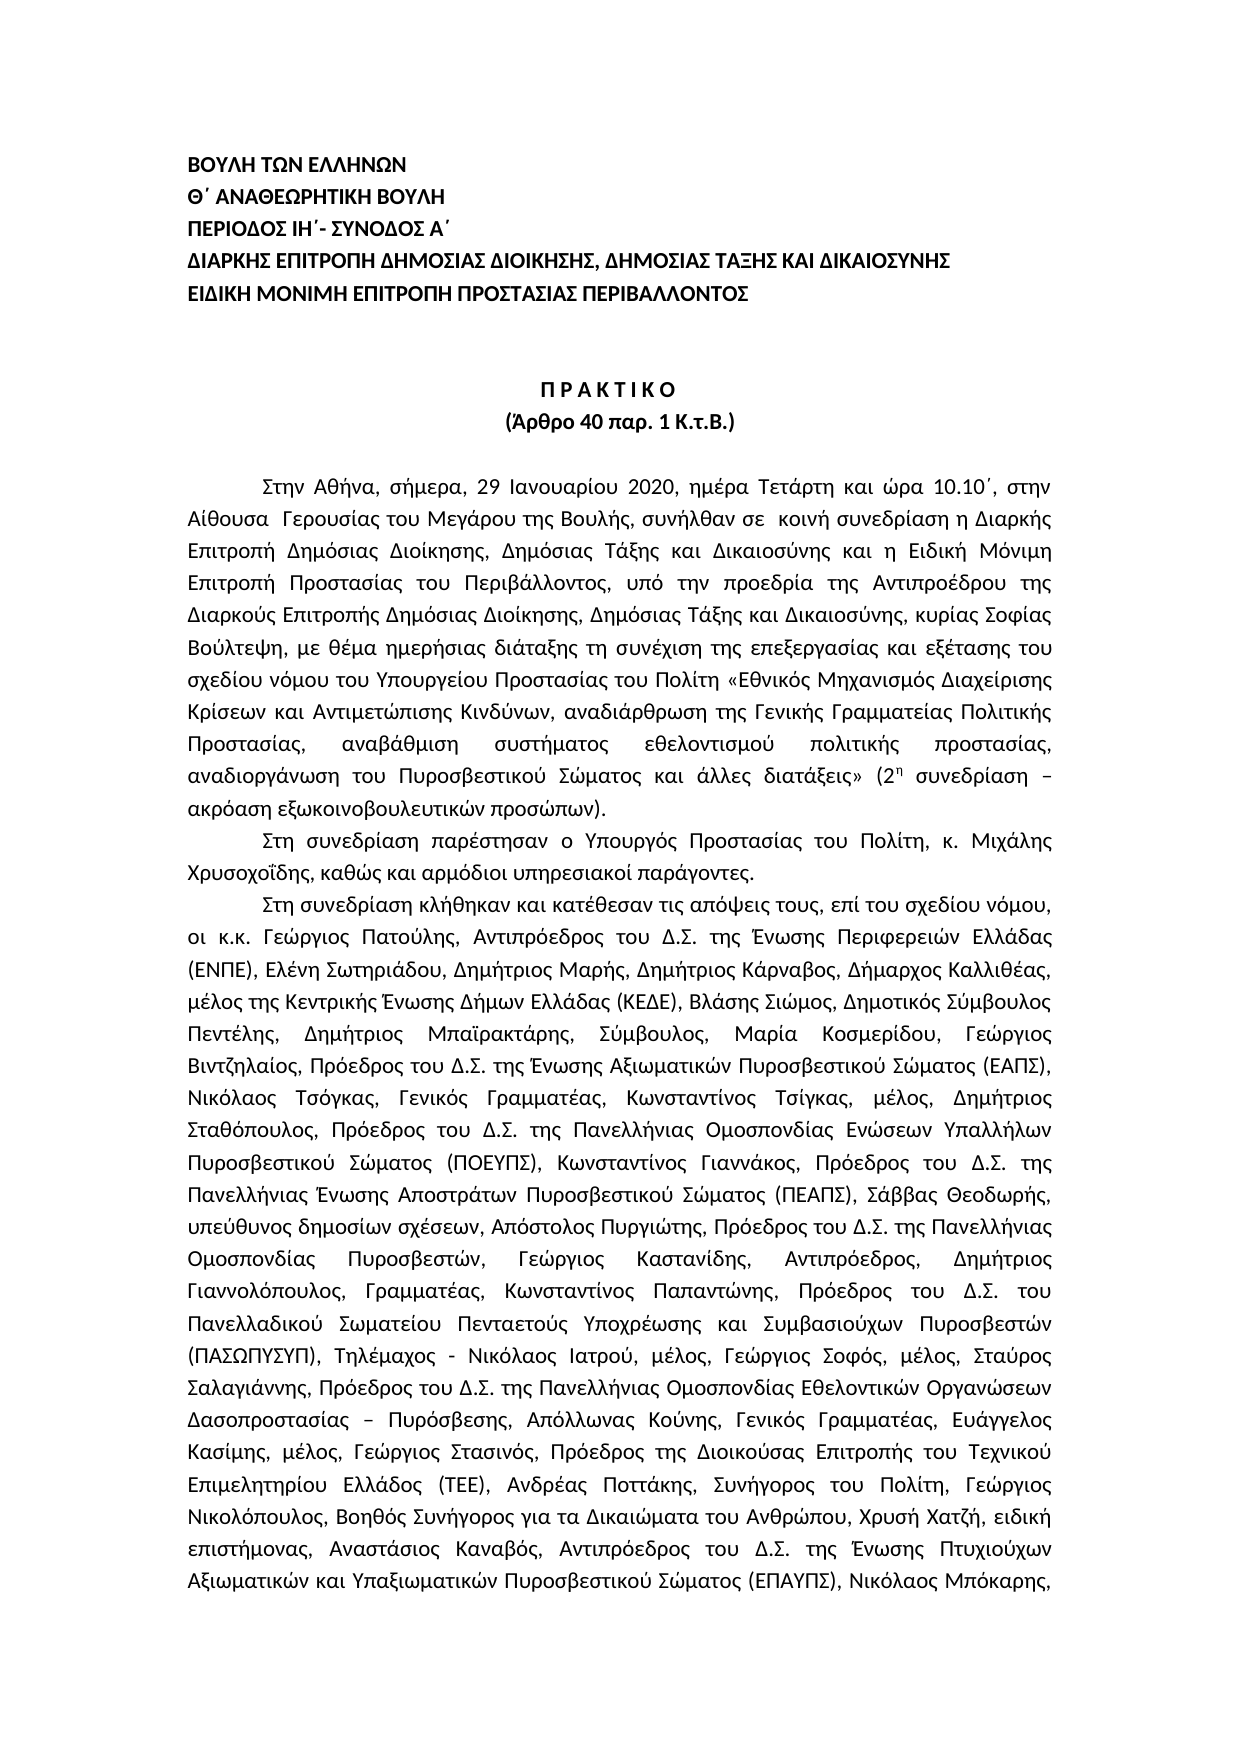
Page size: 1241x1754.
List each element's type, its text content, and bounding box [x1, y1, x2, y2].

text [187, 890, 1053, 1594]
text (Άρθρο 40 παρ. 1 Κ.τ.Β.) [187, 407, 1053, 436]
text ΠΕΡΙΟΔΟΣ ΙΗ΄- ΣΥΝΟΔΟΣ Α΄ [173, 214, 1053, 242]
text Π Ρ Α Κ Τ Ι Κ Ο [187, 375, 1053, 403]
text Στη συνεδρίαση παρέστησαν ο Υπουργός Προστασίας του Πολίτη, κ. Μιχάλης Χρυσοχοΐδης, καθώς και αρμόδιοι υπηρεσιακοί παράγοντες. [187, 826, 1053, 886]
text Στην Αθήνα, σήμερα, 29 Ιανουαρίου 2020, ημέρα Τετάρτη και ώρα 10.10΄, στην Αίθουσα Γερουσίας του Μεγάρου της Βουλής, συνήλθαν σε κοινή συνεδρίαση η Διαρκής Επιτροπή Δημόσιας Διοίκησης, Δημόσιας Τάξης και Δικαιοσύνης και η Ειδική Μόνιμη Επιτροπή Προστασίας του Περιβάλλοντος, υπό την προεδρία της Αντιπροέδρου της Διαρκούς Επιτροπής Δημόσιας Διοίκησης, Δημόσιας Τάξης και Δικαιοσύνης, κυρίας Σοφίας Βούλτεψη, με θέμα ημερήσιας διάταξης τη συνέχιση της επεξεργασίας και εξέτασης του σχεδίου νόμου του Υπουργείου Προστασίας του Πολίτη «Εθνικός Μηχανισμός Διαχείρισης Κρίσεων και Αντιμετώπισης Κινδύνων, αναδιάρθρωση της Γενικής Γραμματείας Πολιτικής Προστασίας, αναβάθμιση συστήματος εθελοντισμού πολιτικής προστασίας, αναδιοργάνωση του Πυροσβεστικού Σώματος και άλλες διατάξεις» (2η συνεδρίαση – ακρόαση εξωκοινοβουλευτικών προσώπων). [187, 472, 1053, 822]
text ΔΙΑΡΚΗΣ ΕΠΙΤΡΟΠΗ ΔΗΜΟΣΙΑΣ ΔΙΟΙΚΗΣΗΣ, ΔΗΜΟΣΙΑΣ ΤΑΞΗΣ ΚΑΙ ΔΙΚΑΙΟΣΥΝΗΣ [173, 247, 1053, 274]
text ΕΙΔΙΚΗ ΜΟΝΙΜΗ ΕΠΙΤΡΟΠΗ ΠΡΟΣΤΑΣΙΑΣ ΠΕΡΙΒΑΛΛΟΝΤΟΣ [173, 279, 1053, 307]
text Θ΄ ΑΝΑΘΕΩΡΗΤΙΚΗ ΒΟΥΛΗ [173, 182, 1053, 210]
text ΒΟΥΛΗ ΤΩΝ ΕΛΛΗΝΩΝ [173, 150, 1059, 178]
